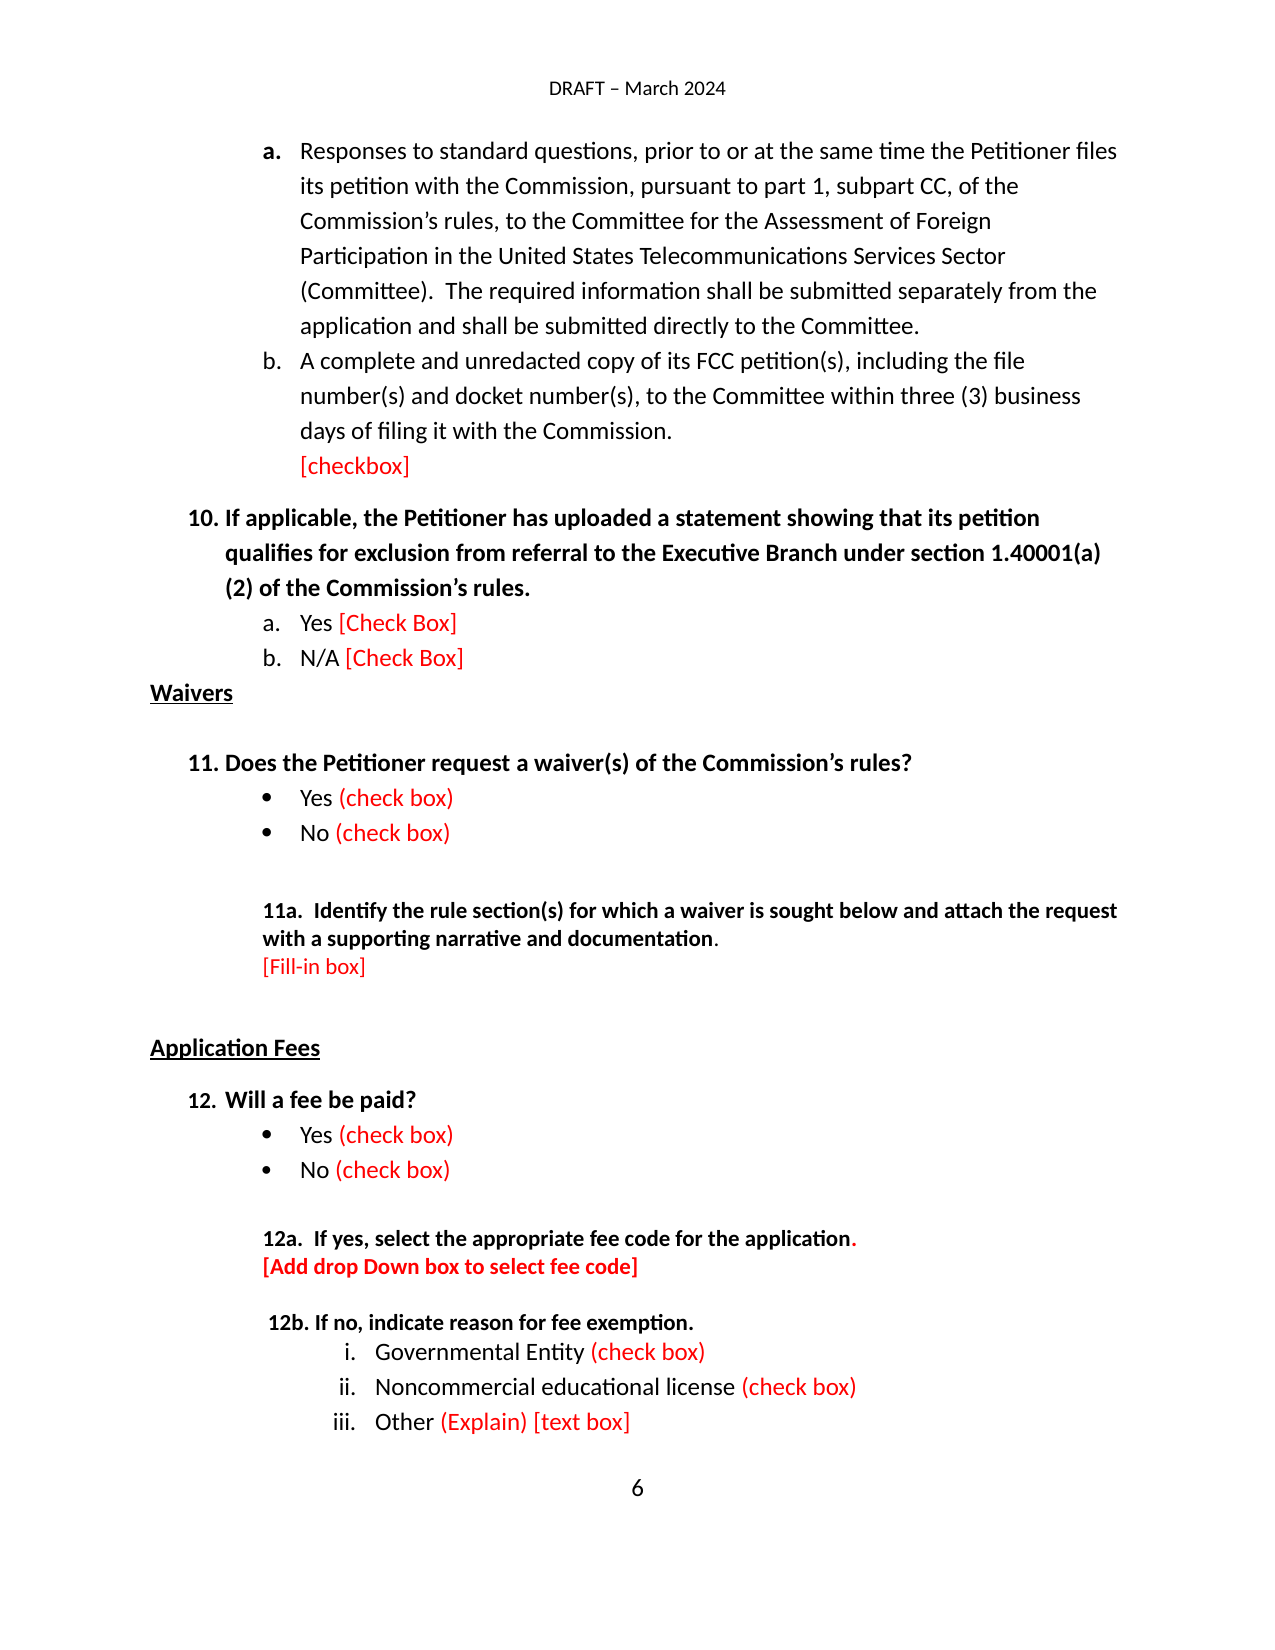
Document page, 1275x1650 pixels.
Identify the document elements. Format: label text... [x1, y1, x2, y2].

list N/A [Check Box] [262, 642, 1125, 672]
text [checkbox] [300, 450, 1125, 481]
text Application Fees [150, 1032, 1125, 1063]
list Does the Petitioner request a waiver(s) of the Commission’s rules? [187, 747, 1125, 777]
list Yes (check box) [262, 782, 1125, 812]
list Yes (check box) [262, 1119, 1125, 1149]
text 11a. Identify the rule section(s) for which a waiver is sought below and attach the request with a supporting narrative and documentation. [262, 896, 1125, 952]
list No (check box) [262, 1154, 1125, 1184]
text [Add drop Down box to select fee code] [187, 1252, 1125, 1280]
list Governmental Entity (check box) [356, 1336, 1125, 1366]
list Noncommercial educational license (check box) [356, 1371, 1125, 1401]
list Other (Explain) [text box] [356, 1406, 1125, 1436]
list Yes [Check Box] [262, 607, 1125, 637]
text [Fill-in box] [187, 952, 1125, 980]
text 12a. If yes, select the appropriate fee code for the application. [262, 1224, 1125, 1252]
list Responses to standard questions, prior to or at the same time the Petitioner files its petition with the Commission, pursuant to part 1, subpart CC, of the Commission’s rules, to the Committee for the Assessment of Foreign Participation in the United States Telecommunications Services Sector (Committee). The required information shall be submitted separately from the application and shall be submitted directly to the Committee. [262, 135, 1125, 341]
text 12b. If no, indicate reason for fee exemption. [262, 1308, 1125, 1336]
list Will a fee be paid? [187, 1084, 1125, 1114]
list Waivers [150, 677, 1125, 707]
list If applicable, the Petitioner has uploaded a statement showing that its petition qualifies for exclusion from referral to the Executive Branch under section 1.40001(a)(2) of the Commission’s rules. [187, 502, 1125, 602]
list A complete and unredacted copy of its FCC petition(s), including the file number(s) and docket number(s), to the Committee within three (3) business days of filing it with the Commission. [262, 345, 1125, 446]
list No (check box) [262, 817, 1125, 847]
